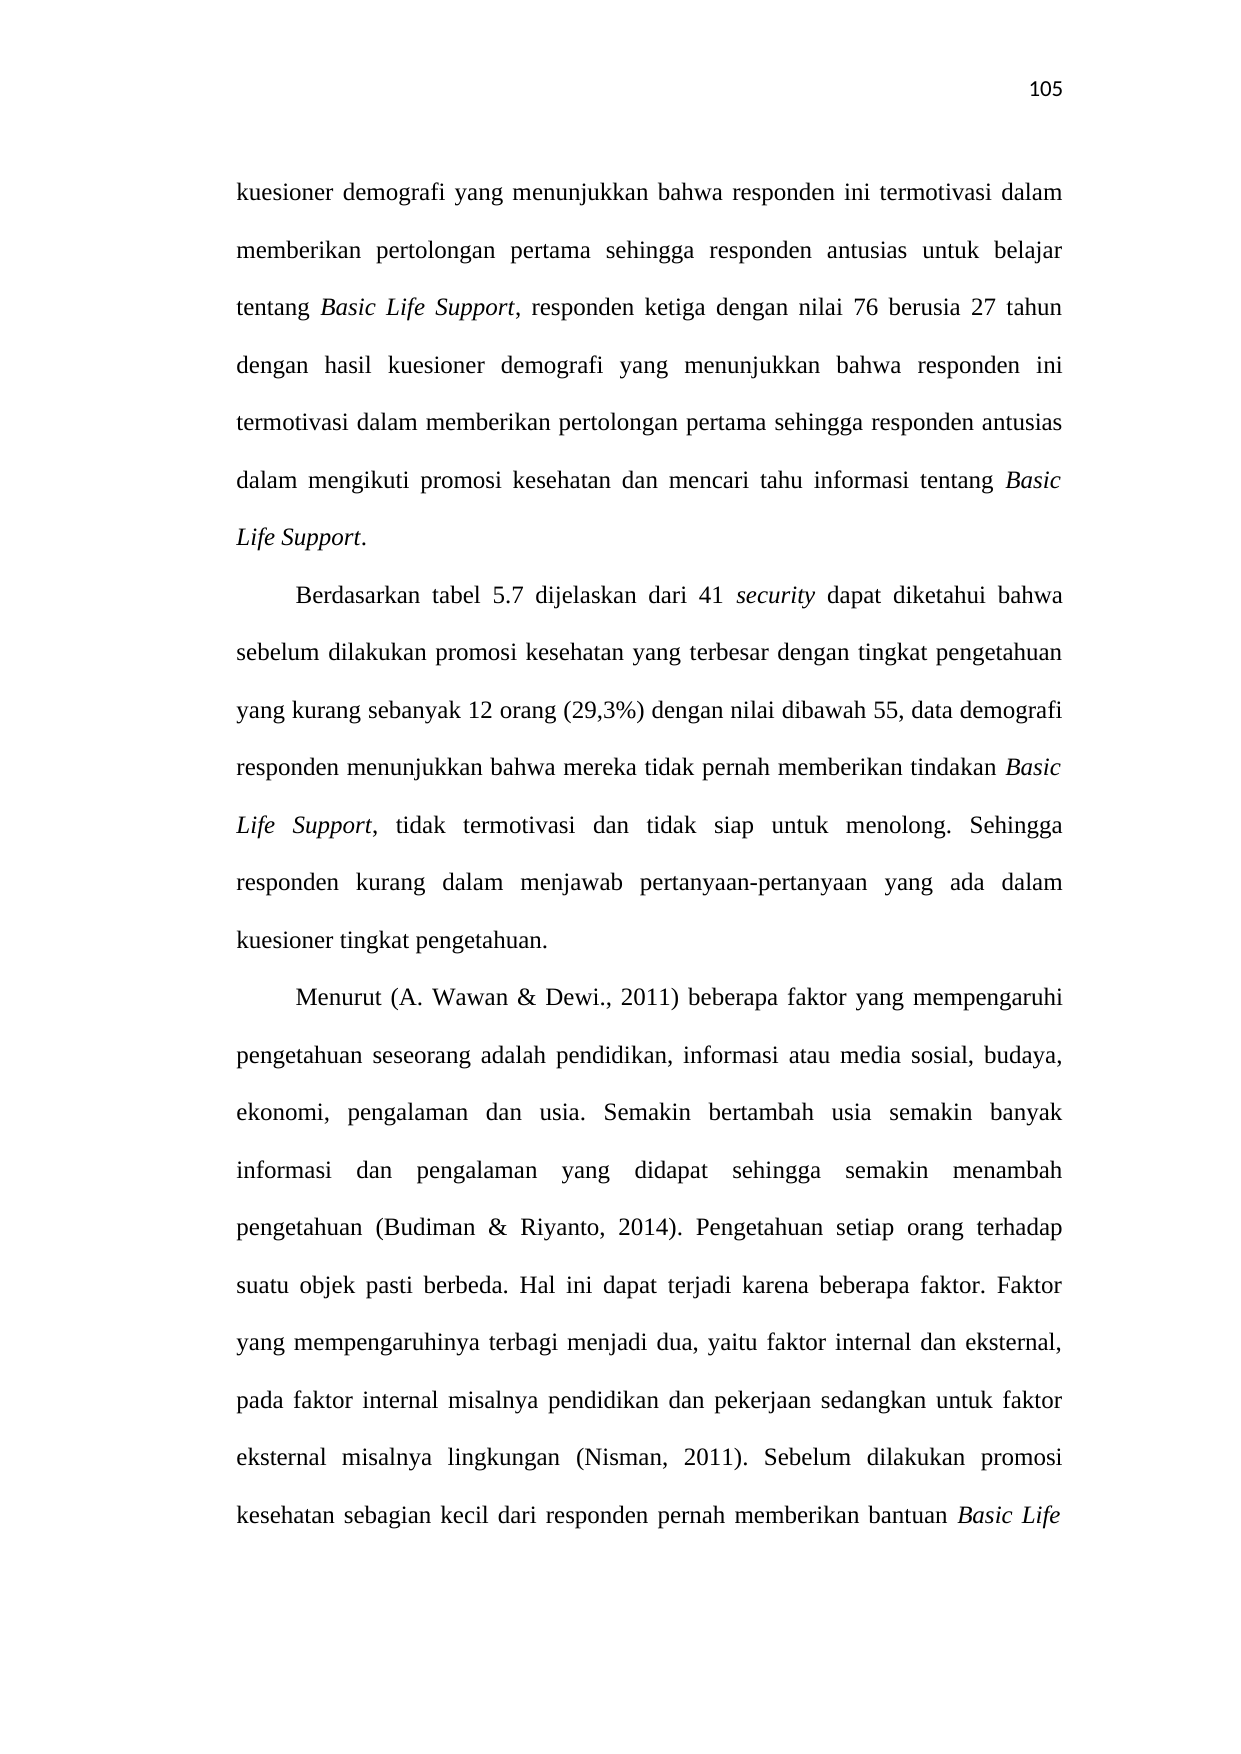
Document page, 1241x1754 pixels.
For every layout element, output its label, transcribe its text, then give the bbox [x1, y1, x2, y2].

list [236, 982, 1063, 1528]
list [236, 177, 1063, 551]
list Berdasarkan tabel 5.7 dijelaskan dari 41 security dapat diketahui bahwa sebelum dilakukan promosi kesehatan yang terbesar dengan tingkat pengetahuan yang kurang sebanyak 12 orang (29,3%) dengan nilai dibawah 55, data demografi responden menunjukkan bahwa mereka tidak pernah memberikan tindakan Basic Life Support, tidak termotivasi dan tidak siap untuk menolong. Sehingga responden kurang dalam menjawab pertanyaan-pertanyaan yang ada dalam kuesioner tingkat pengetahuan. [236, 580, 1063, 953]
